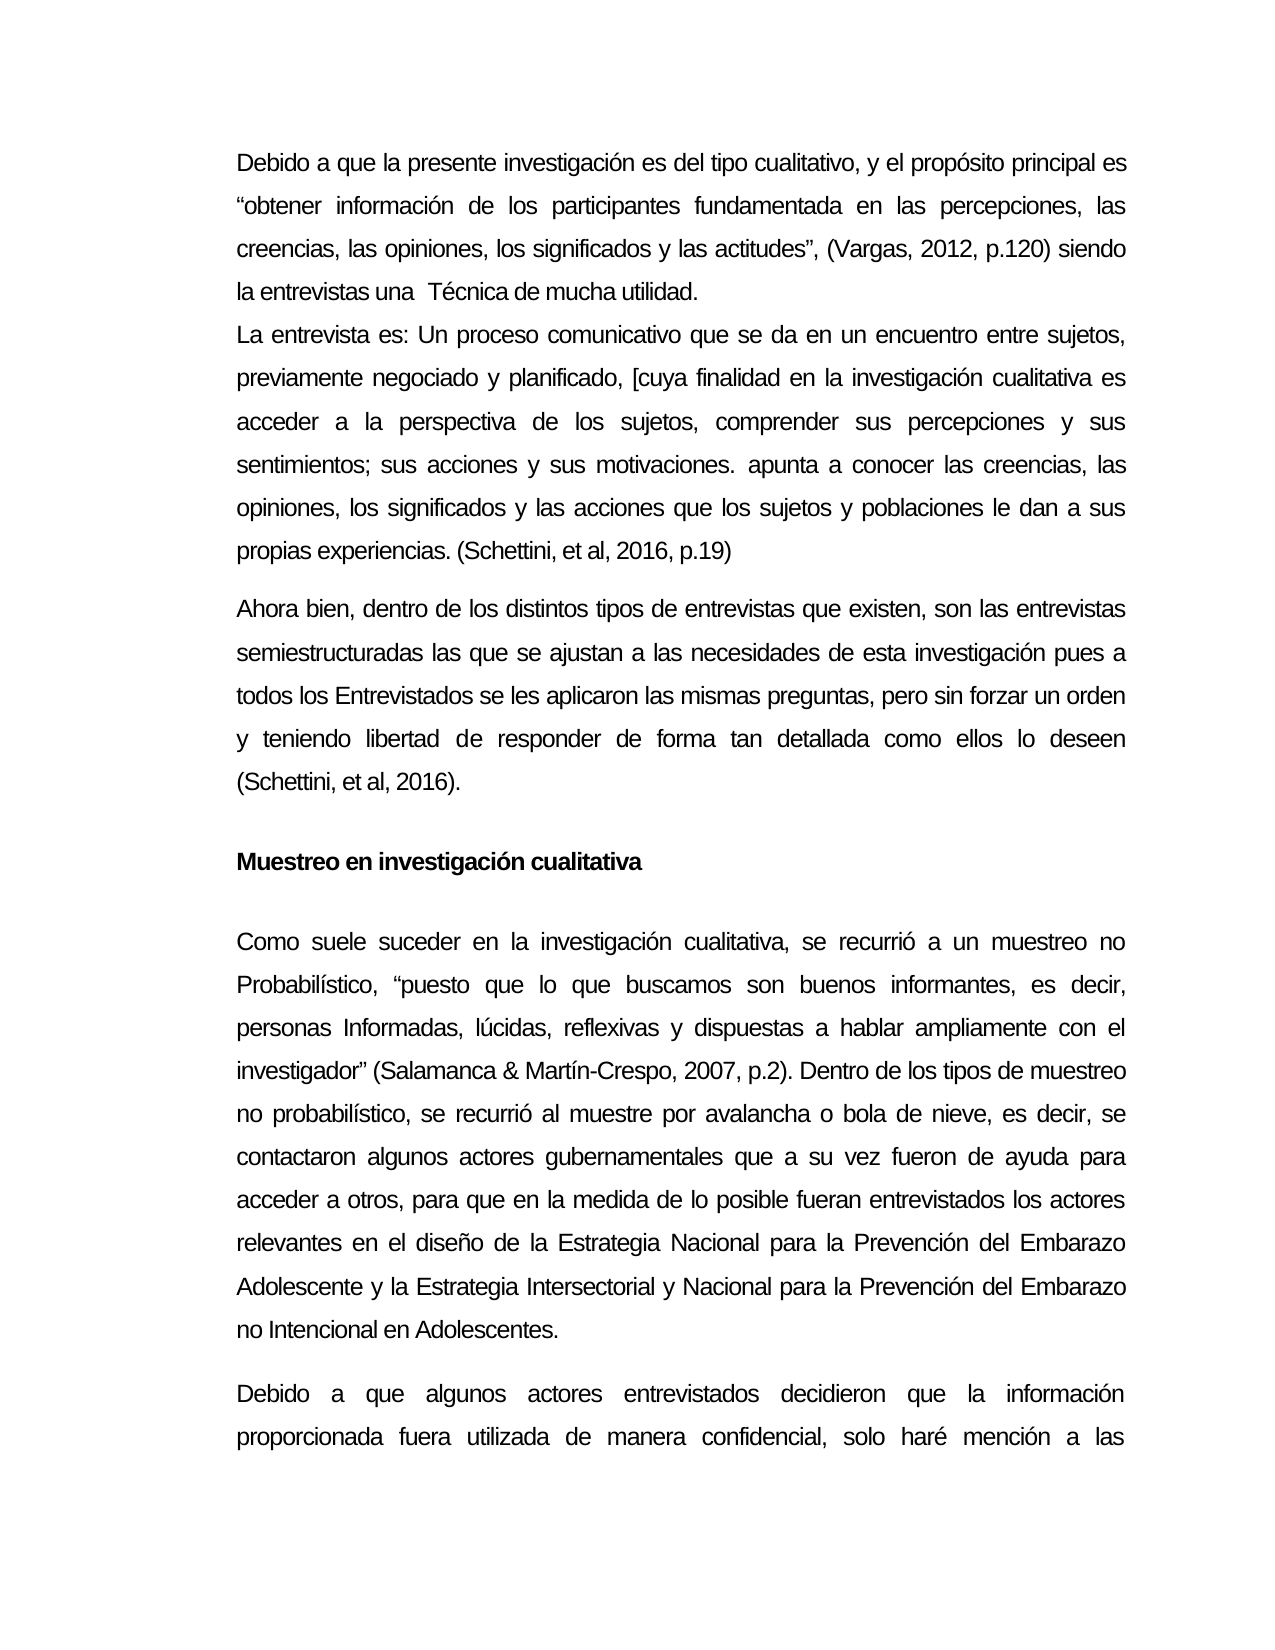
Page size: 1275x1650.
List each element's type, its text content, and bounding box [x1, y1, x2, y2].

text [236, 1379, 1125, 1451]
text Debido a que la presente investigación es del tipo cualitativo, y el propósito principal es “obtener información de los participantes fundamentada en las percepciones, las creencias, las opiniones, los significados y las actitudes”, (Vargas, 2012, p.120) siendo la entrevistas una Técnica de mucha utilidad. [236, 148, 1127, 306]
text La entrevista es: Un proceso comunicativo que se da en un encuentro entre sujetos, previamente negociado y planificado, [cuya finalidad en la investigación cualitativa es acceder a la perspectiva de los sujetos, comprender sus percepciones y sus sentimientos; sus acciones y sus motivaciones. apunta a conocer las creencias, las opiniones, los significados y las acciones que los sujetos y poblaciones le dan a sus propias experiencias. (Schettini, et al, 2016, p.19) [236, 320, 1127, 564]
text Como suele suceder en la investigación cualitativa, se recurrió a un muestreo no Probabilístico, “puesto que lo que buscamos son buenos informantes, es decir, personas Informadas, lúcidas, reflexivas y dispuestas a hablar ampliamente con el investigador” (Salamanca & Martín-Crespo, 2007, p.2). Dentro de los tipos de muestreo no probabilístico, se recurrió al muestre por avalancha o bola de nieve, es decir, se contactaron algunos actores gubernamentales que a su vez fueron de ayuda para acceder a otros, para que en la medida de lo posible fueran entrevistados los actores relevantes en el diseño de la Estrategia Nacional para la Prevención del Embarazo Adolescente y la Estrategia Intersectorial y Nacional para la Prevención del Embarazo no Intencional en Adolescentes. [236, 926, 1127, 1343]
text Ahora bien, dentro de los distintos tipos de entrevistas que existen, son las entrevistas semiestructuradas las que se ajustan a las necesidades de esta investigación pues a todos los Entrevistados se les aplicaron las mismas preguntas, pero sin forzar un orden y teniendo libertad de responder de forma tan detallada como ellos lo deseen (Schettini, et al, 2016). [236, 594, 1127, 796]
text Muestreo en investigación cualitativa [236, 847, 1127, 875]
